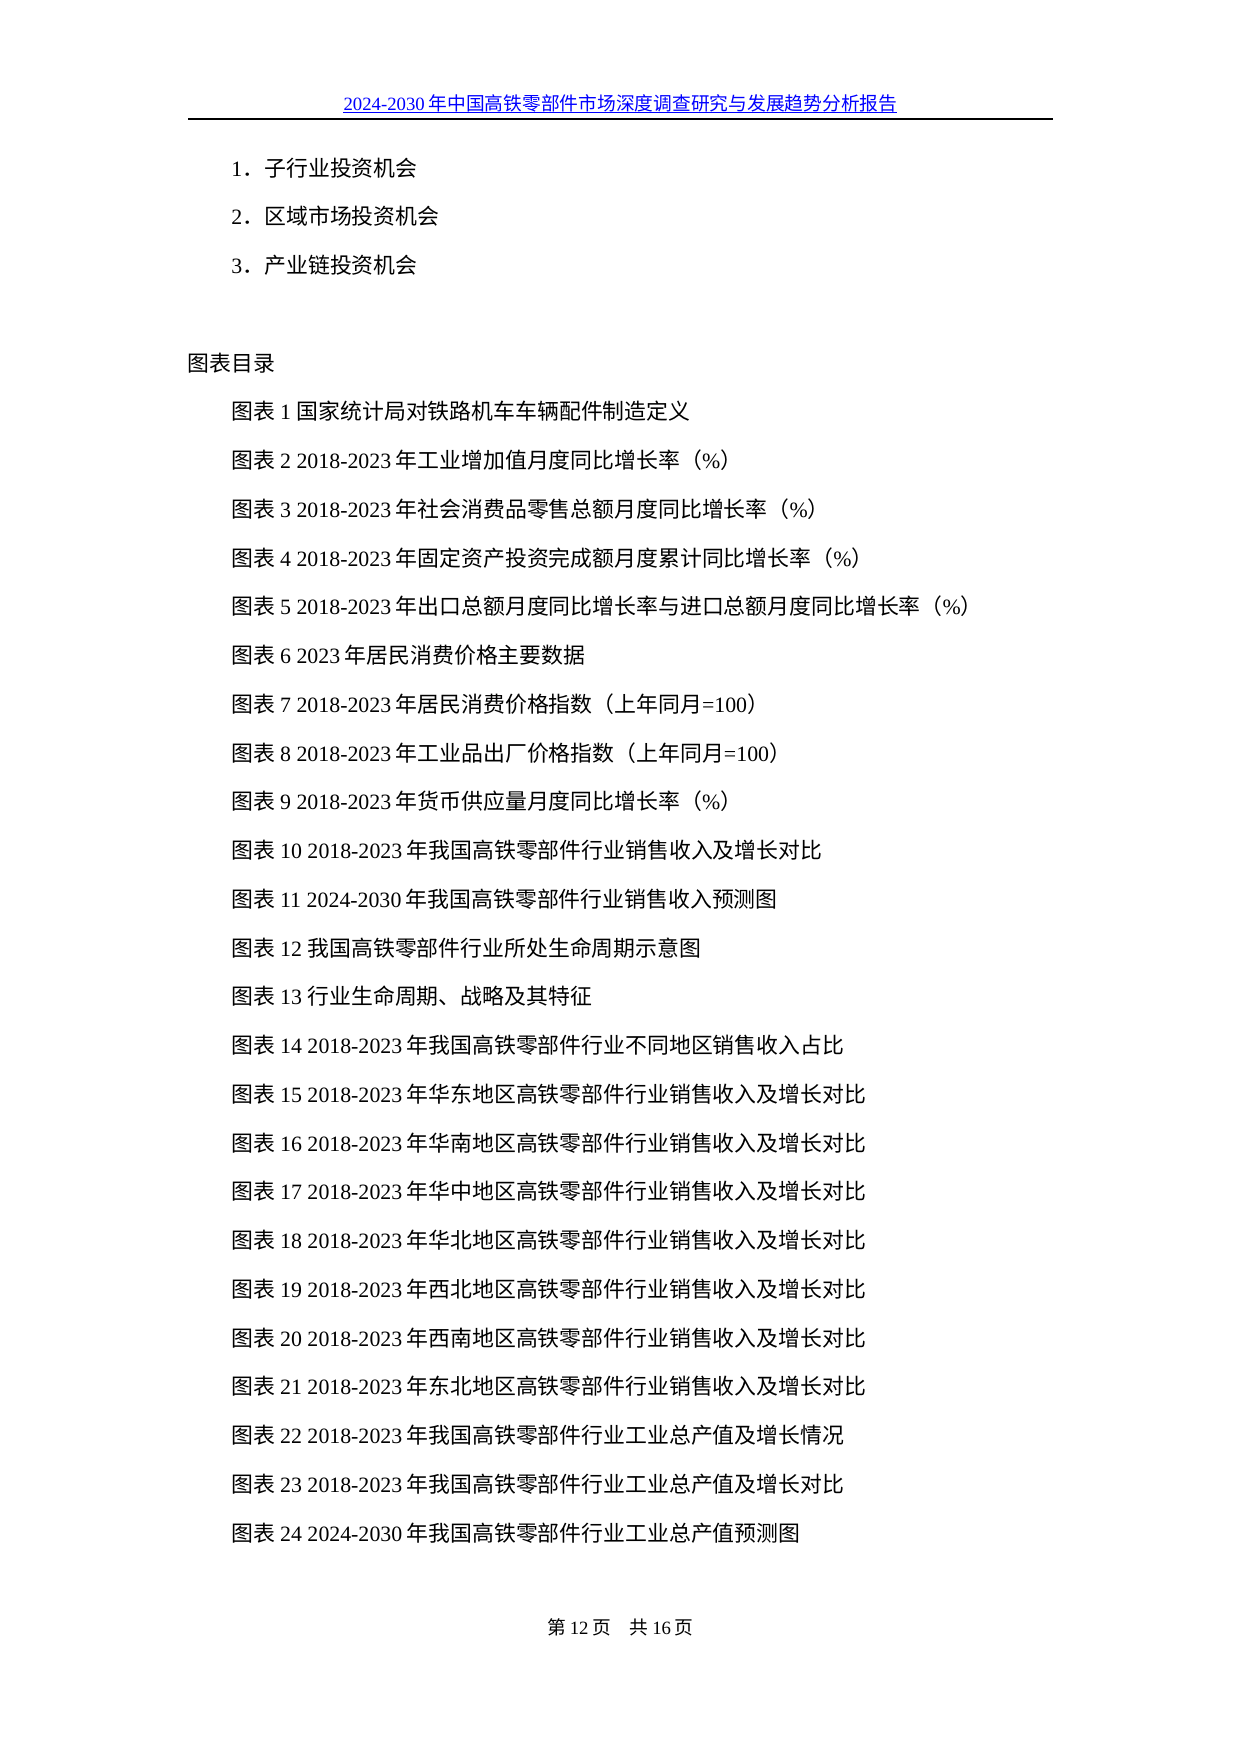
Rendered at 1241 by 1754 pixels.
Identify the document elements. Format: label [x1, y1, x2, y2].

text [187, 150, 1053, 1548]
